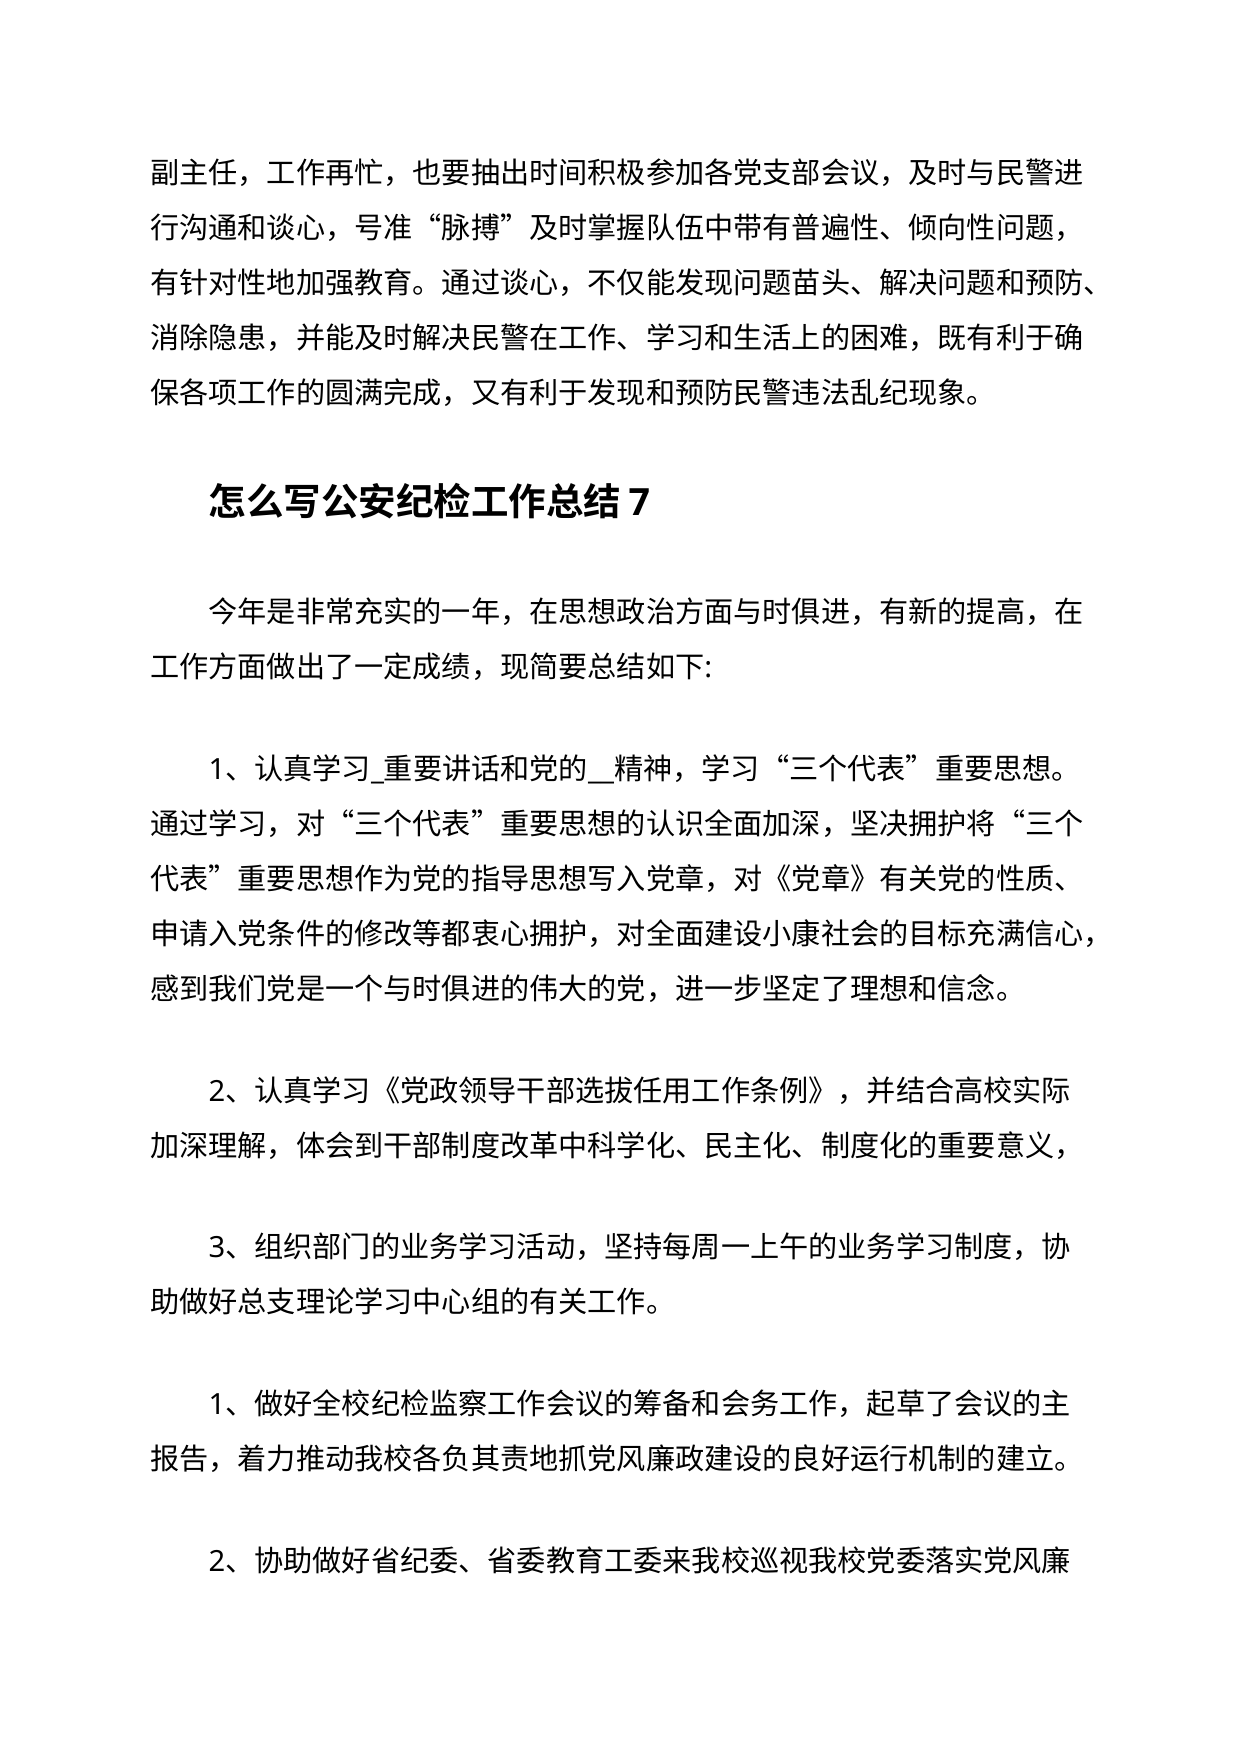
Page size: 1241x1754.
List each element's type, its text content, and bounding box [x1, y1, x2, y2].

text 今年是非常充实的一年，在思想政治方面与时俱进，有新的提高，在工作方面做出了一定成绩，现简要总结如下: [150, 589, 1090, 686]
text 2、认真学习《党政领导干部选拔任用工作条例》，并结合高校实际加深理解，体会到干部制度改革中科学化、民主化、制度化的重要意义， [150, 1067, 1090, 1164]
text 怎么写公安纪检工作总结7 [150, 471, 1090, 526]
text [150, 1538, 1090, 1580]
text 1、认真学习_重要讲话和党的__精神，学习“三个代表”重要思想。通过学习，对“三个代表”重要思想的认识全面加深，坚决拥护将“三个代表”重要思想作为党的指导思想写入党章，对《党章》有关党的性质、申请入党条件的修改等都衷心拥护，对全面建设小康社会的目标充满信心，感到我们党是一个与时俱进的伟大的党，进一步坚定了理想和信念。 [150, 746, 1090, 1008]
text 1、做好全校纪检监察工作会议的筹备和会务工作，起草了会议的主报告，着力推动我校各负其责地抓党风廉政建设的良好运行机制的建立。 [150, 1381, 1090, 1478]
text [150, 150, 1090, 412]
text 3、组织部门的业务学习活动，坚持每周一上午的业务学习制度，协助做好总支理论学习中心组的有关工作。 [150, 1224, 1090, 1321]
